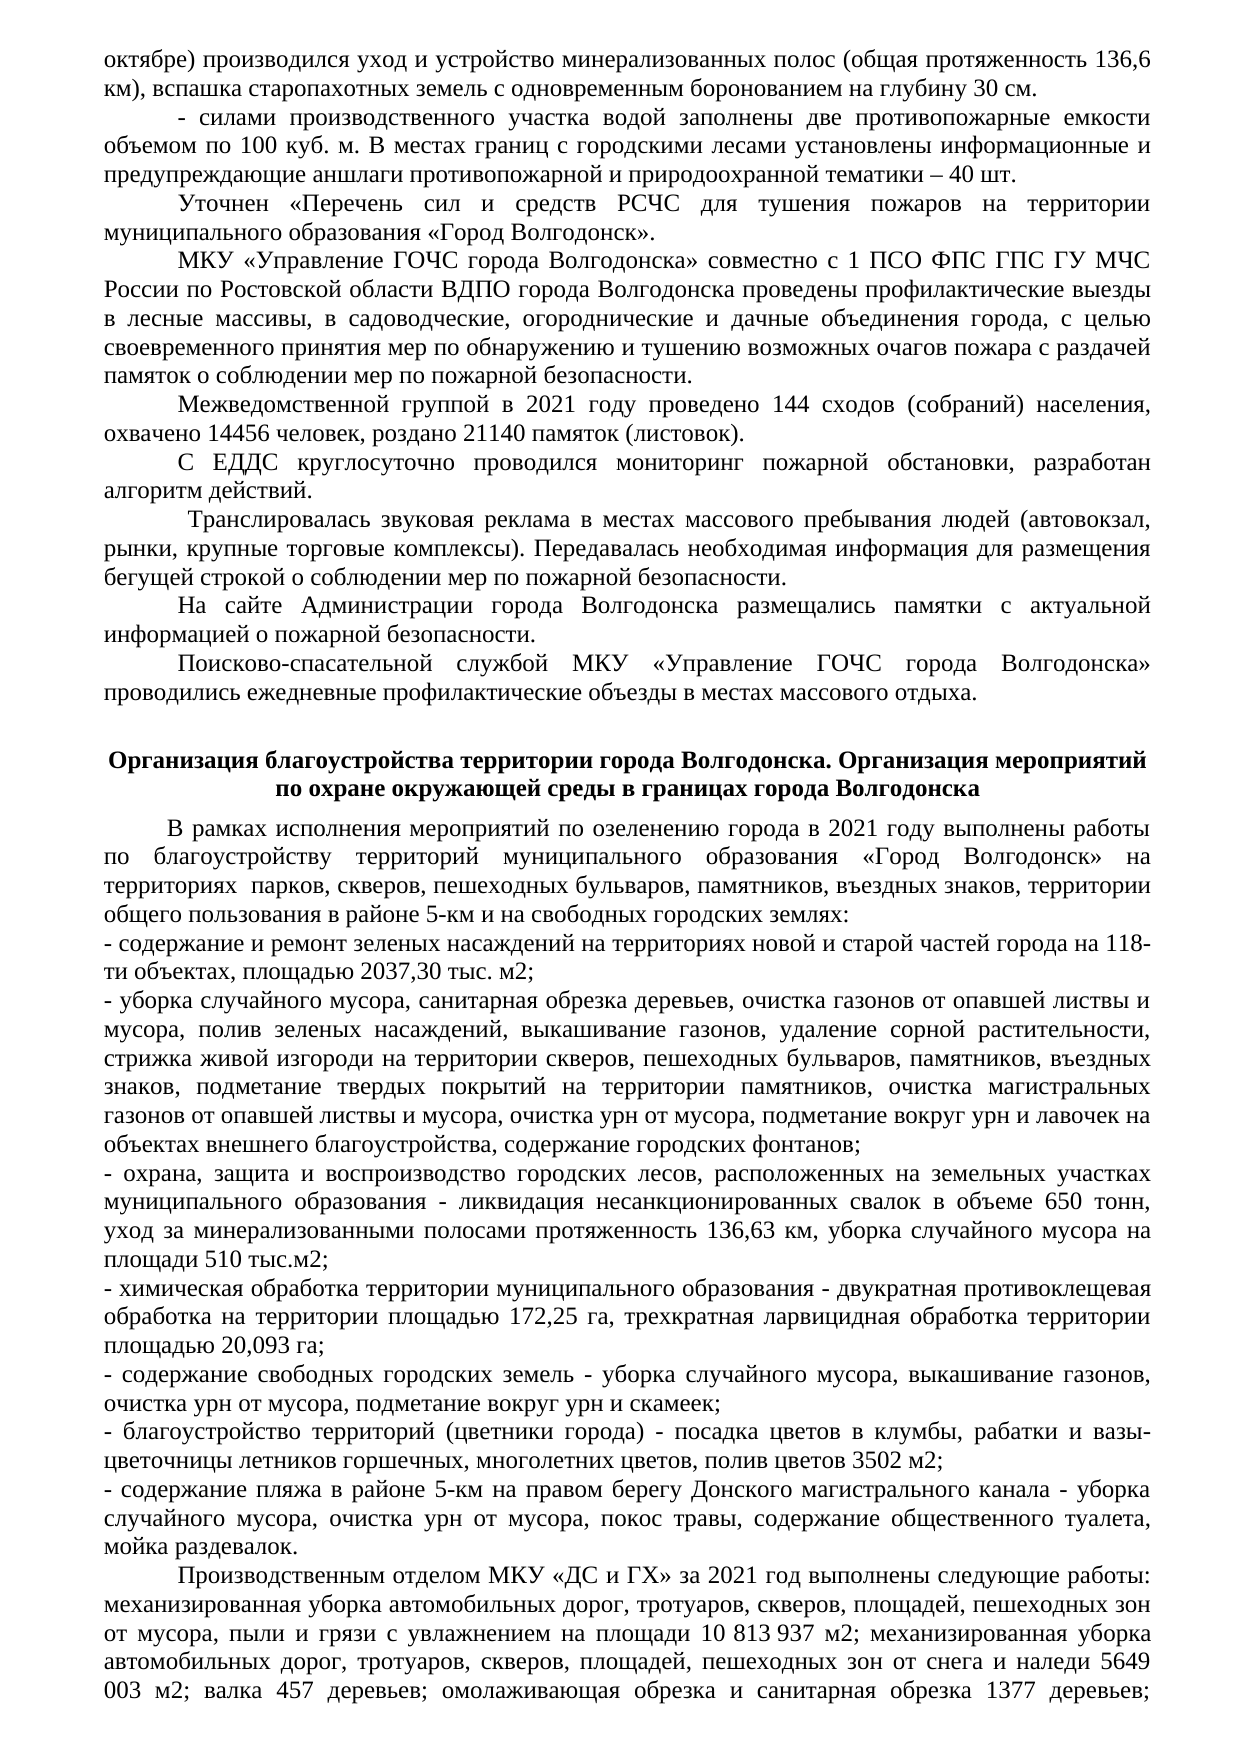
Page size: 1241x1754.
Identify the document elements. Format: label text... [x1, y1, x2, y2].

text - содержание и ремонт зеленых насаждений на территориях новой и старой частей города на 118-ти объектах, площадью 2037,30 тыс. м2; [103, 928, 1152, 985]
text На сайте Администрации города Волгодонска размещались памятки с актуальной информацией о пожарной безопасности. [103, 591, 1152, 648]
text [103, 44, 1152, 102]
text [103, 1560, 1152, 1704]
text С ЕДДС круглосуточно проводился мониторинг пожарной обстановки, разработан алгоритм действий. [103, 447, 1152, 504]
text МКУ «Управление ГОЧС города Волгодонска» совместно с 1 ПСО ФПС ГПС ГУ МЧС России по Ростовской области ВДПО города Волгодонска проведены профилактические выезды в лесные массивы, в садоводческие, огороднические и дачные объединения города, с целью своевременного принятия мер по обнаружению и тушению возможных очагов пожара с раздачей памяток о соблюдении мер по пожарной безопасности. [103, 246, 1152, 389]
text - содержание пляжа в районе 5-км на правом берегу Донского магистрального канала - уборка случайного мусора, очистка урн от мусора, покос травы, содержание общественного туалета, мойка раздевалок. [103, 1474, 1152, 1560]
text - химическая обработка территории муниципального образования - двукратная противоклещевая обработка на территории площадью 172,25 га, трехкратная ларвицидная обработка территории площадью 20,093 га; [103, 1273, 1152, 1359]
text - благоустройство территорий (цветники города) - посадка цветов в клумбы, рабатки и вазы-цветочницы летников горшечных, многолетних цветов, полив цветов 3502 м2; [103, 1416, 1152, 1474]
text Уточнен «Перечень сил и средств РСЧС для тушения пожаров на территории муниципального образования «Город Волгодонск». [103, 188, 1152, 246]
text - охрана, защита и воспроизводство городских лесов, расположенных на земельных участках муниципального образования - ликвидация несанкционированных свалок в объеме 650 тонн, уход за минерализованными полосами протяженность 136,63 км, уборка случайного мусора на площади 510 тыс.м2; [103, 1158, 1152, 1273]
text - силами производственного участка водой заполнены две противопожарные емкости объемом по 100 куб. м. В местах границ с городскими лесами установлены информационные и предупреждающие аншлаги противопожарной и природоохранной тематики – 40 шт. [103, 102, 1152, 188]
text Поисково-спасательной службой МКУ «Управление ГОЧС города Волгодонска» проводились ежедневные профилактические объезды в местах массового отдыха. [103, 648, 1152, 706]
text Транслировалась звуковая реклама в местах массового пребывания людей (автовокзал, рынки, крупные торговые комплексы). Передавалась необходимая информация для размещения бегущей строкой о соблюдении мер по пожарной безопасности. [103, 504, 1152, 591]
text - содержание свободных городских земель - уборка случайного мусора, выкашивание газонов, очистка урн от мусора, подметание вокруг урн и скамеек; [103, 1359, 1152, 1416]
text В рамках исполнения мероприятий по озеленению города в 2021 году выполнены работы по благоустройству территорий муниципального образования «Город Волгодонск» на территориях парков, скверов, пешеходных бульваров, памятников, въездных знаков, территории общего пользования в районе 5-км и на свободных городских землях: [103, 813, 1152, 928]
text - уборка случайного мусора, санитарная обрезка деревьев, очистка газонов от опавшей листвы и мусора, полив зеленых насаждений, выкашивание газонов, удаление сорной растительности, стрижка живой изгороди на территории скверов, пешеходных бульваров, памятников, въездных знаков, подметание твердых покрытий на территории памятников, очистка магистральных газонов от опавшей листвы и мусора, очистка урн от мусора, подметание вокруг урн и лавочек на объектах внешнего благоустройства, содержание городских фонтанов; [103, 985, 1152, 1158]
text Организация благоустройства территории города Волгодонска. Организация мероприятий по охране окружающей среды в границах города Волгодонска [103, 745, 1152, 802]
text Межведомственной группой в 2021 году проведено 144 сходов (собраний) населения, охвачено 14456 человек, роздано 21140 памяток (листовок). [103, 389, 1152, 447]
